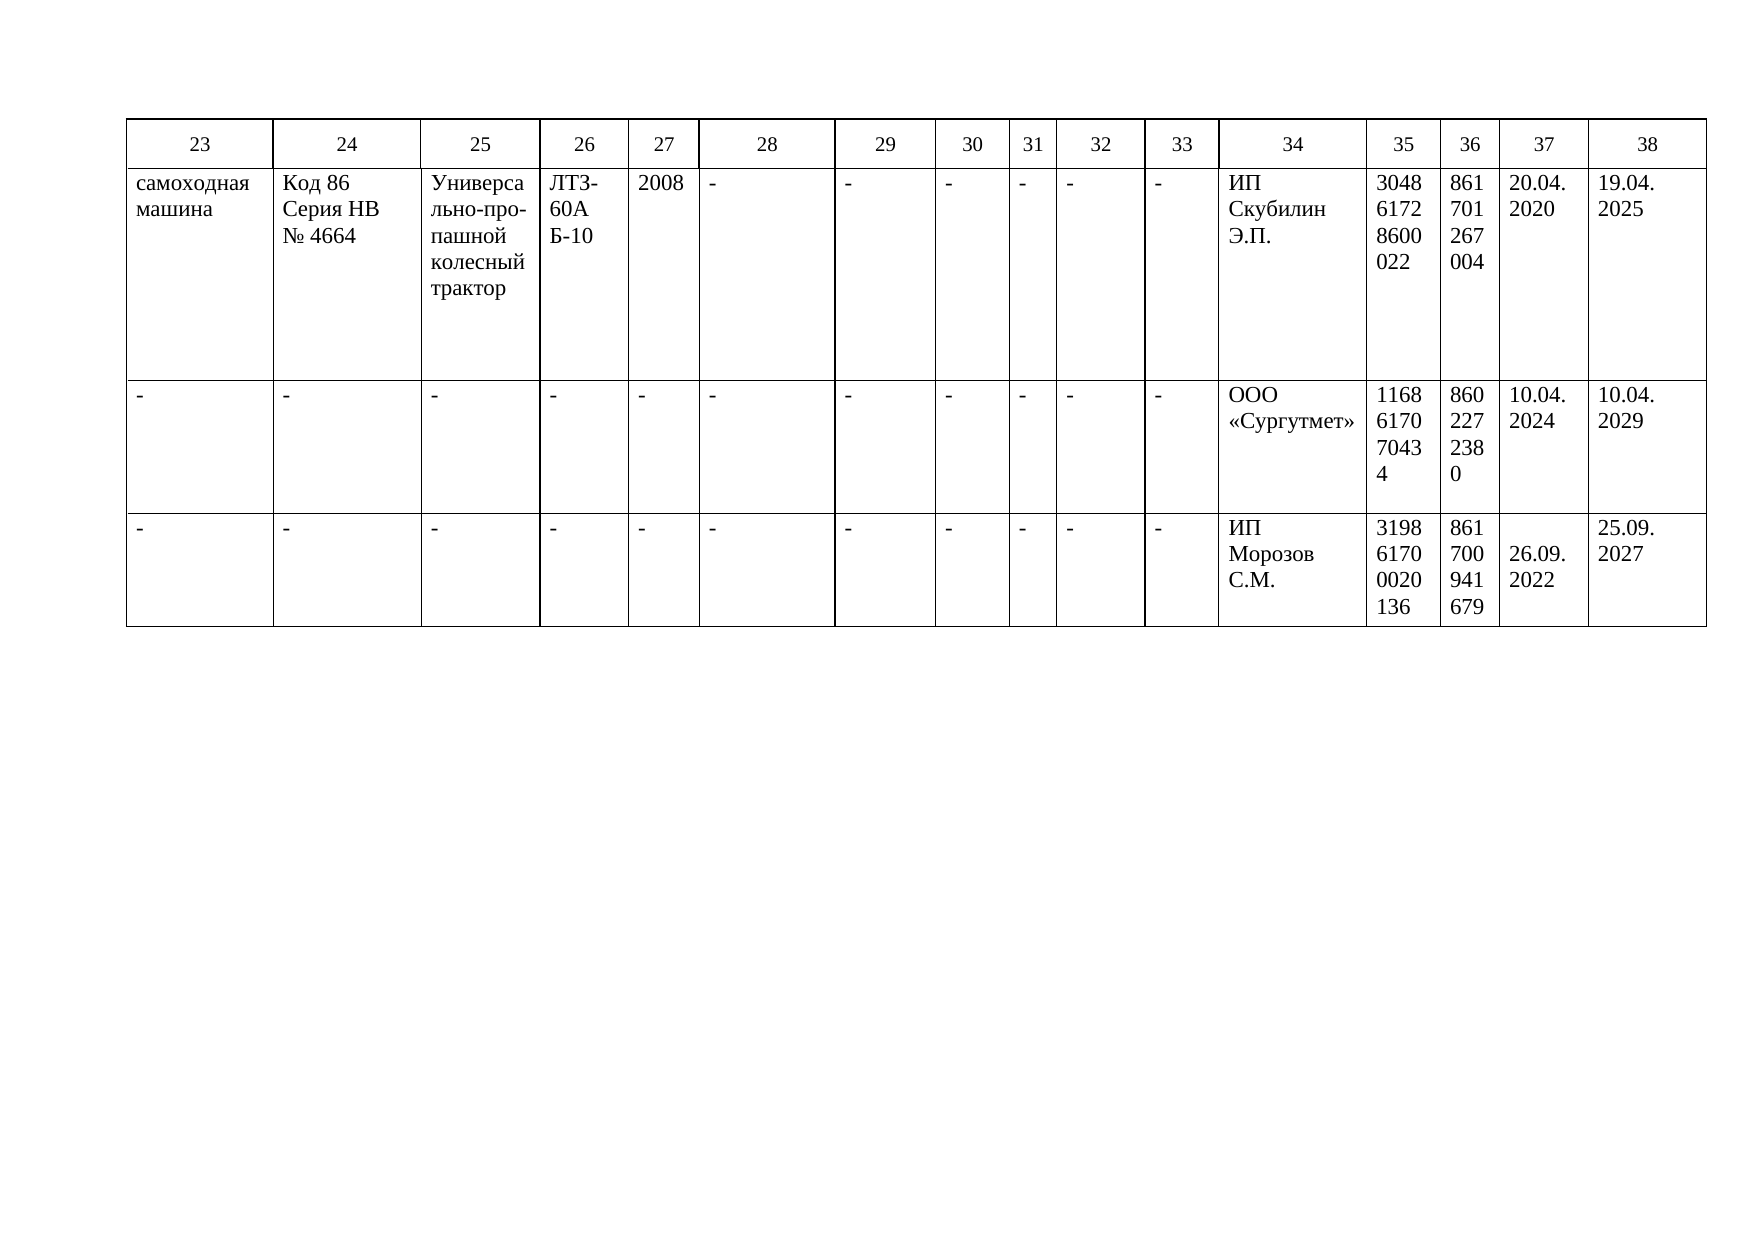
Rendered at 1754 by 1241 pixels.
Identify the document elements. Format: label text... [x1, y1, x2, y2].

table_cell 34 [1220, 120, 1366, 167]
table_cell - [422, 514, 539, 626]
table_cell 26 [541, 120, 628, 167]
table_cell 25.09. 2027 [1589, 514, 1706, 626]
table_cell 26.09. 2022 [1500, 514, 1588, 626]
table_cell - [629, 514, 699, 626]
table_cell Код 86 Серия НВ № 4664 [274, 169, 421, 380]
table_cell 32 [1057, 120, 1144, 167]
table_cell - [1146, 381, 1218, 513]
table_cell 28 [700, 120, 834, 167]
table_cell 35 [1367, 120, 1440, 167]
table_cell - [541, 381, 628, 513]
table_cell - [1010, 169, 1056, 380]
table_cell - [127, 514, 273, 626]
table_cell ИП Скубилин Э.П. [1219, 169, 1366, 380]
table_cell 27 [629, 120, 698, 167]
table_cell 304861728600022 [1367, 169, 1440, 380]
table_cell - [836, 514, 935, 626]
table_cell - [1057, 381, 1144, 513]
table_cell - [700, 169, 834, 380]
table_cell - [836, 381, 935, 513]
table_cell ЛТЗ-60А Б-10 [541, 169, 628, 380]
table_cell - [1057, 169, 1144, 380]
table_cell 31 [1010, 120, 1056, 167]
table_cell - [936, 381, 1009, 513]
table_cell ООО «Сургутмет» [1219, 381, 1366, 513]
table_cell - [936, 514, 1009, 626]
table_cell - [700, 381, 834, 513]
table_cell 10.04. 2024 [1500, 381, 1588, 513]
table_cell 19.04. 2025 [1589, 169, 1706, 380]
table_cell 10.04. 2029 [1589, 381, 1706, 513]
table_cell 20.04. 2020 [1500, 169, 1588, 380]
table_cell 8602272380 [1441, 381, 1499, 513]
table_cell 33 [1146, 120, 1218, 167]
table_cell ИП Морозов С.М. [1219, 514, 1366, 626]
table_cell 30 [936, 120, 1009, 167]
table_cell - [1057, 514, 1144, 626]
table_cell 23 [127, 120, 272, 167]
table_cell - [541, 514, 628, 626]
table_cell 861701267004 [1441, 169, 1499, 380]
table_cell 319861700020136 [1367, 514, 1440, 626]
table_cell - [936, 169, 1009, 380]
table_cell 1168617070434 [1367, 381, 1440, 513]
table_cell - [700, 514, 834, 626]
table_cell самоходная машина [127, 169, 273, 380]
table_cell 861700941679 [1441, 514, 1499, 626]
table_cell - [422, 381, 539, 513]
table_cell 36 [1441, 120, 1499, 167]
table_cell 29 [836, 120, 935, 167]
table_cell 25 [421, 120, 539, 167]
table_cell - [1010, 514, 1056, 626]
table_cell 38 [1589, 120, 1706, 167]
table_cell - [1146, 514, 1218, 626]
table_cell - [274, 514, 421, 626]
table_cell 24 [274, 120, 420, 167]
table_cell - [1010, 381, 1056, 513]
table_cell - [127, 381, 273, 513]
table_cell 37 [1500, 120, 1588, 167]
table_cell Универсально-про-пашной колесный трактор [422, 169, 539, 380]
table_cell 2008 [629, 169, 699, 380]
table_cell - [1146, 169, 1218, 380]
table_cell - [836, 169, 935, 380]
table_cell - [274, 381, 421, 513]
table_cell - [629, 381, 699, 513]
